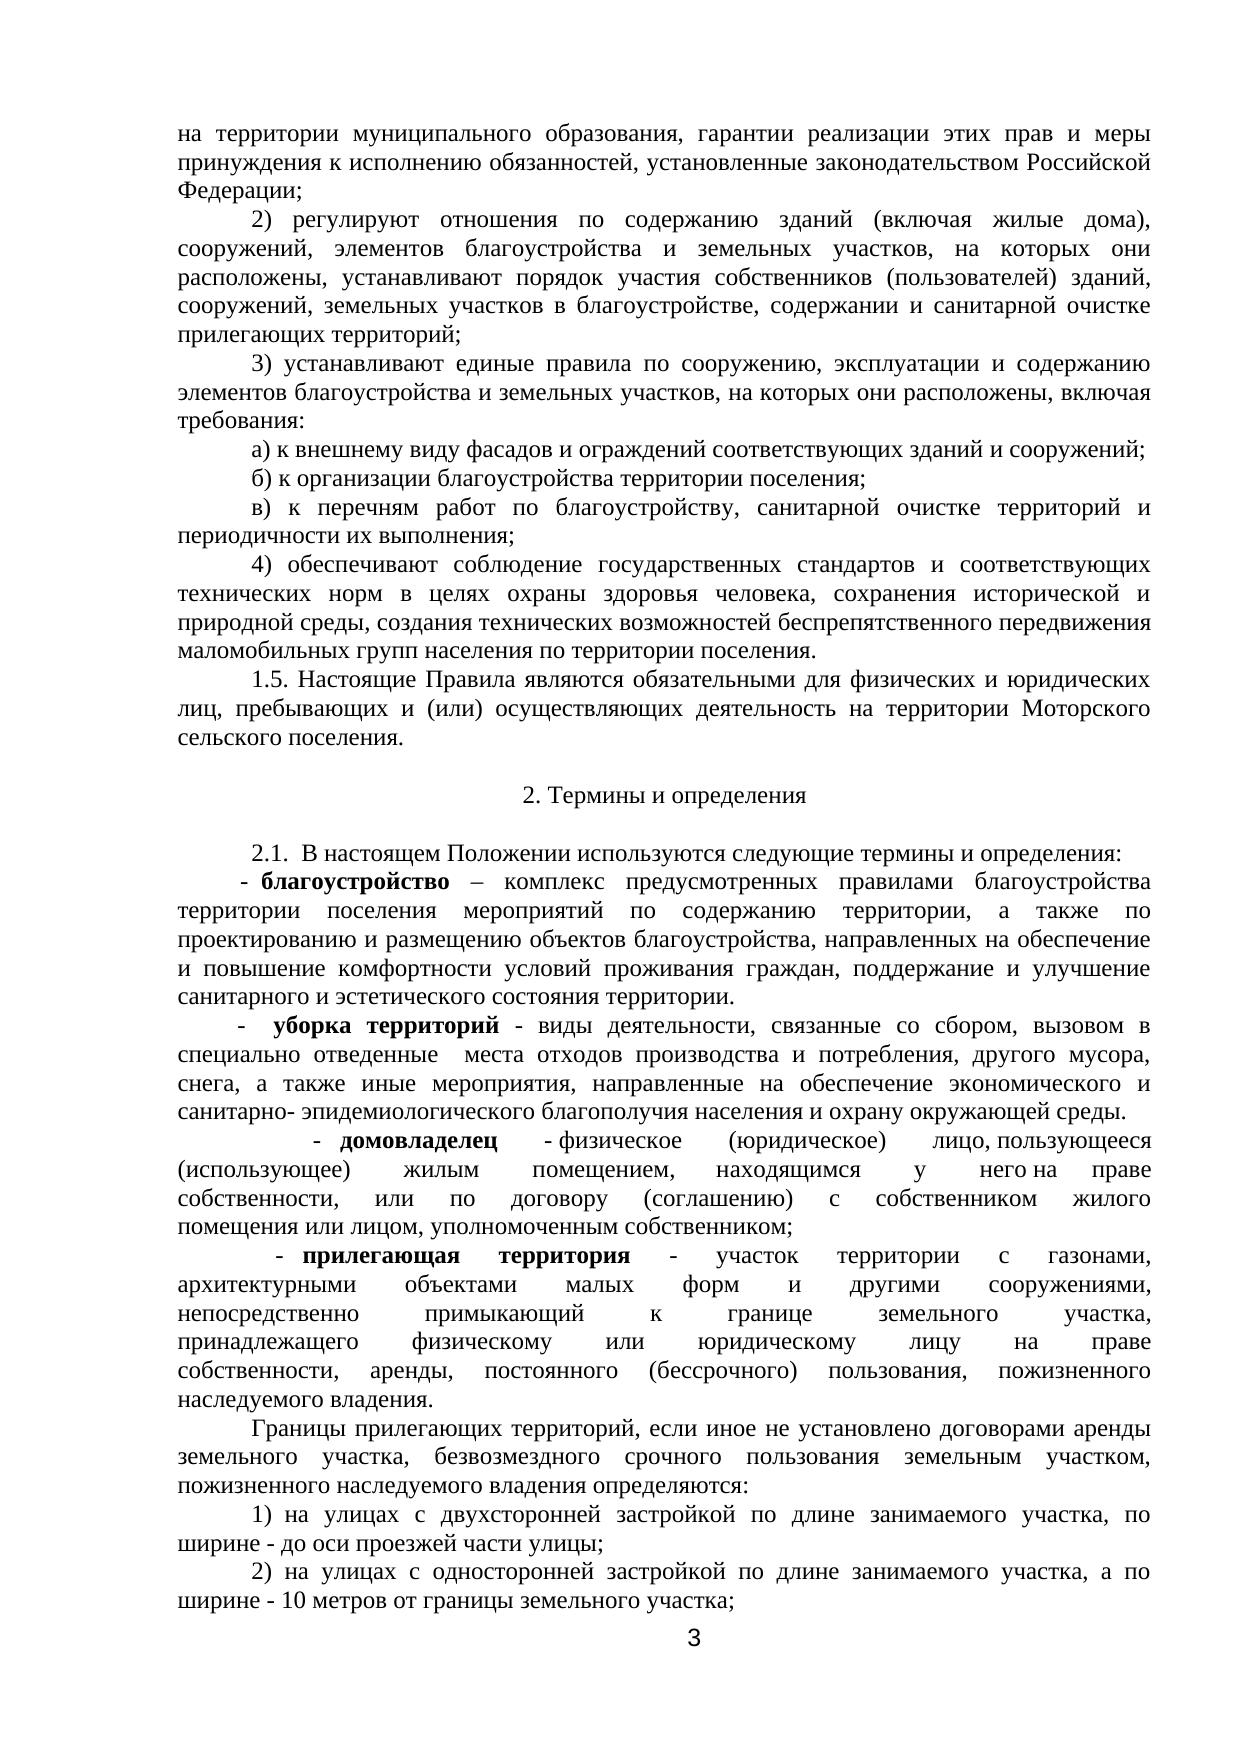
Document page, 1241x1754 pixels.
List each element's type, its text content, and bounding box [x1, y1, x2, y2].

text - благоустройство – комплекс предусмотренных правилами благоустройства территории поселения мероприятий по содержанию территории, а также по проектированию и размещению объектов благоустройства, направленных на обеспечение и повышение комфортности условий проживания граждан, поддержание и улучшение санитарного и эстетического состояния территории. [177, 866, 1152, 1010]
text б) к организации благоустройства территории поселения; [177, 463, 1152, 492]
text 1.5. Настоящие Правила являются обязательными для физических и юридических лиц, пребывающих и (или) осуществляющих деятельность на территории Моторского сельского поселения. [177, 664, 1152, 751]
text 2.1. В настоящем Положении используются следующие термины и определения: [177, 838, 1152, 866]
text 3) устанавливают единые правила по сооружению, эксплуатации и содержанию элементов благоустройства и земельных участков, на которых они расположены, включая требования: [177, 348, 1152, 434]
text Границы прилегающих территорий, если иное не установлено договорами аренды земельного участка, безвозмездного срочного пользования земельным участком, пожизненного наследуемого владения определяются: [177, 1413, 1152, 1499]
text а) к внешнему виду фасадов и ограждений соответствующих зданий и сооружений; [177, 434, 1152, 463]
text в) к перечням работ по благоустройству, санитарной очистке территорий и периодичности их выполнения; [177, 492, 1152, 549]
text - уборка территорий - виды деятельности, связанные со сбором, вызовом в специально отведенные места отходов производства и потребления, другого мусора, снега, а также иные мероприятия, направленные на обеспечение экономического и санитарно- эпидемиологического благополучия населения и охрану окружающей среды. [177, 1010, 1152, 1125]
text 2) на улицах с односторонней застройкой по длине занимаемого участка, а по ширине - от границы земельного участка; [177, 1556, 1152, 1614]
text - домовладелец - физическое (юридическое) лицо, пользующееся (использующее) жилым помещением, находящимся у него на праве собственности, или по договору (соглашению) с собственником жилого помещения или лицом, уполномоченным собственником; [177, 1125, 1152, 1240]
text 1) на улицах с двухсторонней застройкой по длине занимаемого участка, по ширине - до оси проезжей части улицы; [177, 1499, 1152, 1556]
subtitle 2. Термины и определения [177, 780, 1152, 808]
text 4) обеспечивают соблюдение государственных стандартов и соответствующих технических норм в целях охраны здоровья человека, сохранения исторической и природной среды, создания технических возможностей беспрепятственного передвижения маломобильных групп населения по территории поселения. [177, 549, 1152, 664]
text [177, 118, 1152, 204]
text 2) регулируют отношения по содержанию зданий (включая жилые дома), сооружений, элементов благоустройства и земельных участков, на которых они расположены, устанавливают порядок участия собственников (пользователей) зданий, сооружений, земельных участков в благоустройстве, содержании и санитарной очистке прилегающих территорий; [177, 204, 1152, 348]
text - прилегающая территория - участок территории с газонами, архитектурными объектами малых форм и другими сооружениями, непосредственно примыкающий к границе земельного участка, принадлежащего физическому или юридическому лицу на праве собственности, аренды, постоянного (бессрочного) пользования, пожизненного наследуемого владения. [177, 1240, 1152, 1413]
